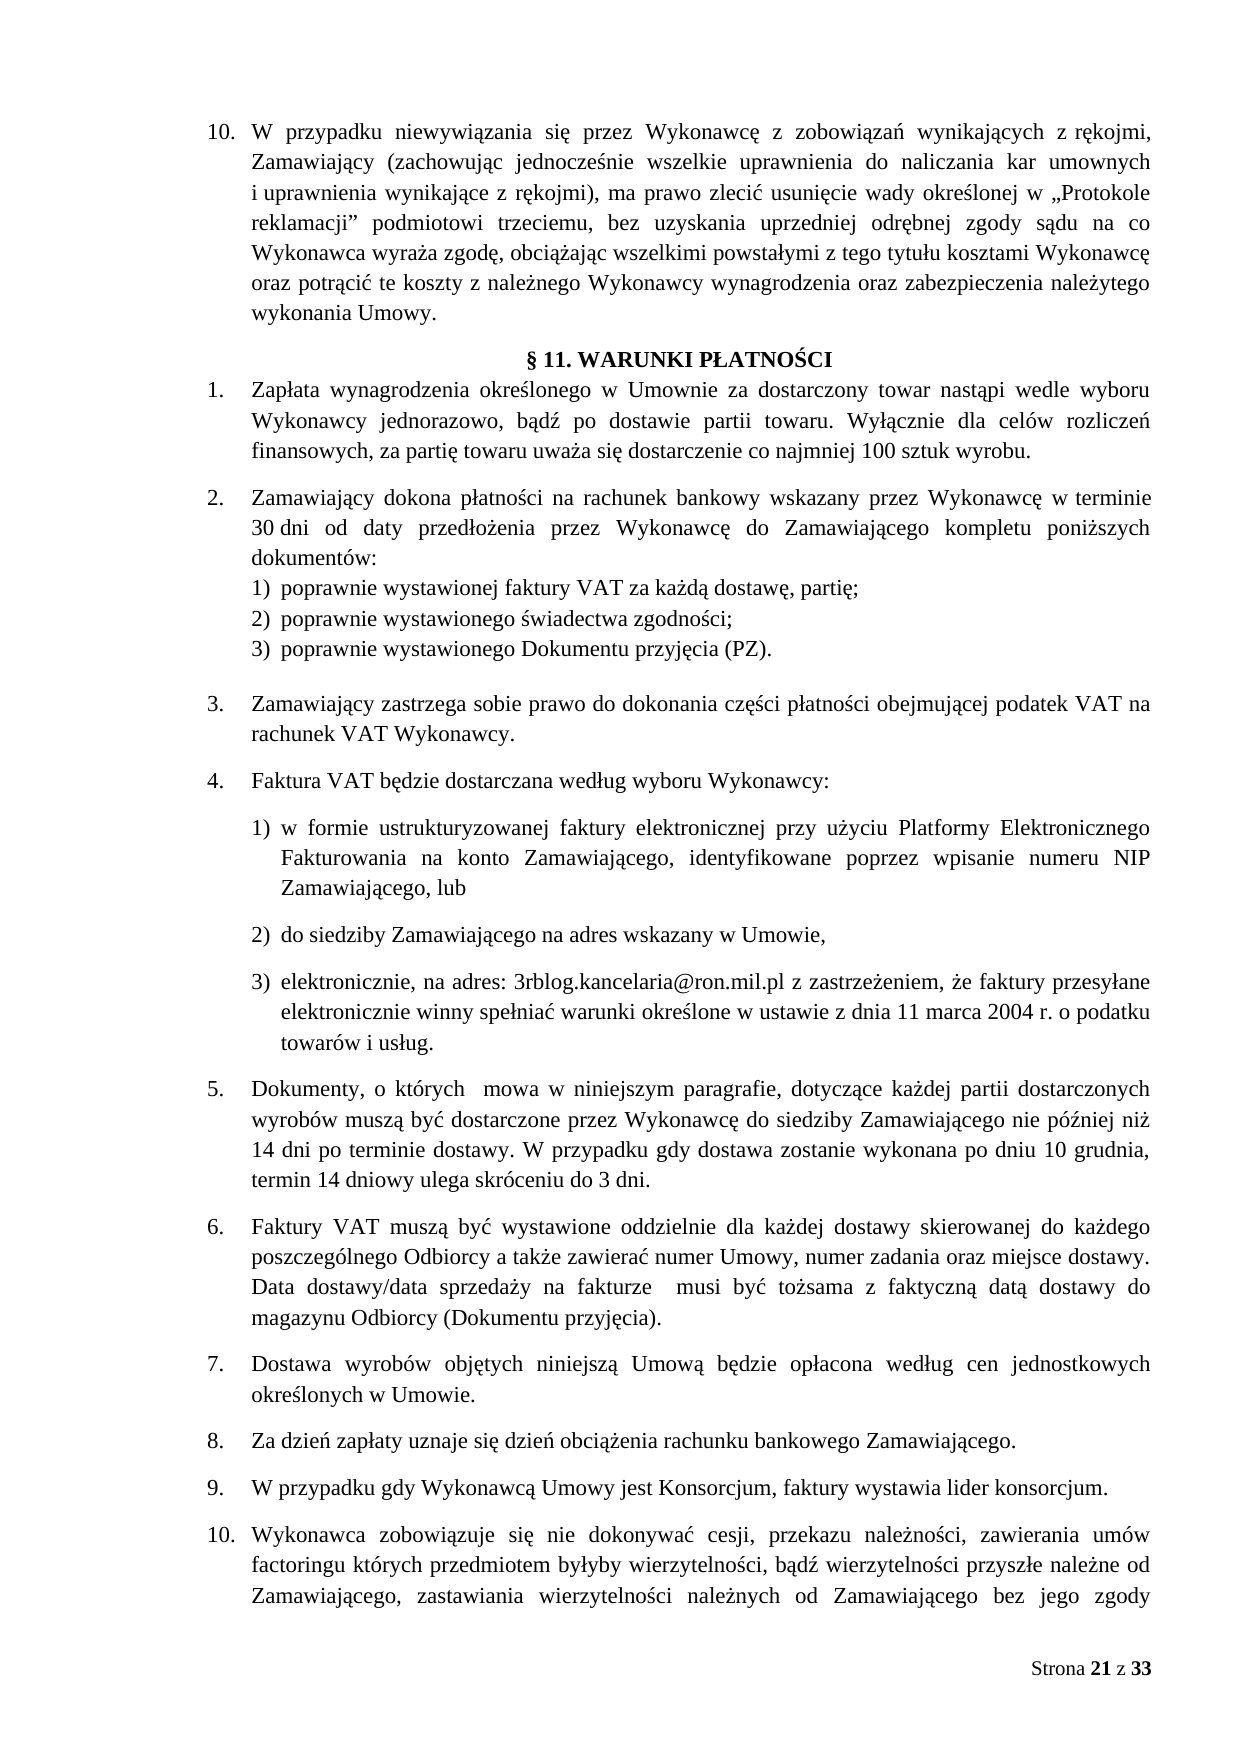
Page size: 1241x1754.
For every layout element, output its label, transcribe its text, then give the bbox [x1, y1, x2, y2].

list Zapłata wynagrodzenia określonego w Umownie za dostarczony towar nastąpi wedle wyboru Wykonawcy jednorazowo, bądź po dostawie partii towaru. Wyłącznie dla celów rozliczeń finansowych, za partię towaru uważa się dostarczenie co najmniej 100 sztuk wyrobu. [207, 377, 1152, 463]
list Za dzień zapłaty uznaje się dzień obciążenia rachunku bankowego Zamawiającego. [207, 1428, 1152, 1454]
list W przypadku gdy Wykonawcą Umowy jest Konsorcjum, faktury wystawia lider konsorcjum. [207, 1474, 1152, 1501]
list poprawnie wystawionej faktury VAT za każdą dostawę, partię; [251, 574, 1152, 601]
list do siedziby Zamawiającego na adres wskazany w Umowie, [251, 921, 1152, 948]
list Zamawiający dokona płatności na rachunek bankowy wskazany przez Wykonawcę w terminie 30 dni od daty przedłożenia przez Wykonawcę do Zamawiającego kompletu poniższych dokumentów: [207, 484, 1152, 571]
list Zamawiający zastrzega sobie prawo do dokonania części płatności obejmującej podatek VAT na rachunek VAT Wykonawcy. [207, 690, 1152, 747]
list poprawnie wystawionego Dokumentu przyjęcia (PZ). [251, 635, 1152, 661]
list poprawnie wystawionego świadectwa zgodności; [251, 605, 1152, 631]
list w formie ustrukturyzowanej faktury elektronicznej przy użyciu Platformy Elektronicznego Fakturowania na konto Zamawiającego, identyfikowane poprzez wpisanie numeru NIP Zamawiającego, lub [251, 814, 1152, 901]
list Faktury VAT muszą być wystawione oddzielnie dla każdej dostawy skierowanej do każdego poszczególnego Odbiorcy a także zawierać numer Umowy, numer zadania oraz miejsce dostawy. Data dostawy/data sprzedaży na fakturze musi być tożsama z faktyczną datą dostawy do magazynu Odbiorcy (Dokumentu przyjęcia). [207, 1213, 1152, 1330]
text § 11. WARUNKI PŁATNOŚCI [207, 346, 1152, 373]
list Dostawa wyrobów objętych niniejszą Umową będzie opłacona według cen jednostkowych określonych w Umowie. [207, 1351, 1152, 1407]
list Dokumenty, o których mowa w niniejszym paragrafie, dotyczące każdej partii dostarczonych wyrobów muszą być dostarczone przez Wykonawcę do siedziby Zamawiającego nie później niż 14 dni po terminie dostawy. W przypadku gdy dostawa zostanie wykonana po dniu 10 grudnia, termin 14 dniowy ulega skróceniu do 3 dni. [207, 1076, 1152, 1192]
list elektronicznie, na adres: 3rblog.kancelaria@ron.mil.pl z zastrzeżeniem, że faktury przesyłane elektronicznie winny spełniać warunki określone w ustawie z dnia 11 marca 2004 r. o podatku towarów i usług. [251, 968, 1152, 1055]
list Faktura VAT będzie dostarczana według wyboru Wykonawcy: [207, 767, 1152, 793]
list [207, 1521, 1152, 1608]
list W przypadku niewywiązania się przez Wykonawcę z zobowiązań wynikających z rękojmi, Zamawiający (zachowując jednocześnie wszelkie uprawnienia do naliczania kar umownych i uprawnienia wynikające z rękojmi), ma prawo zlecić usunięcie wady określonej w „Protokole reklamacji” podmiotowi trzeciemu, bez uzyskania uprzedniej odrębnej zgody sądu na co Wykonawca wyraża zgodę, obciążając wszelkimi powstałymi z tego tytułu kosztami Wykonawcę oraz potrącić te koszty z należnego Wykonawcy wynagrodzenia oraz zabezpieczenia należytego wykonania Umowy. [207, 118, 1152, 326]
